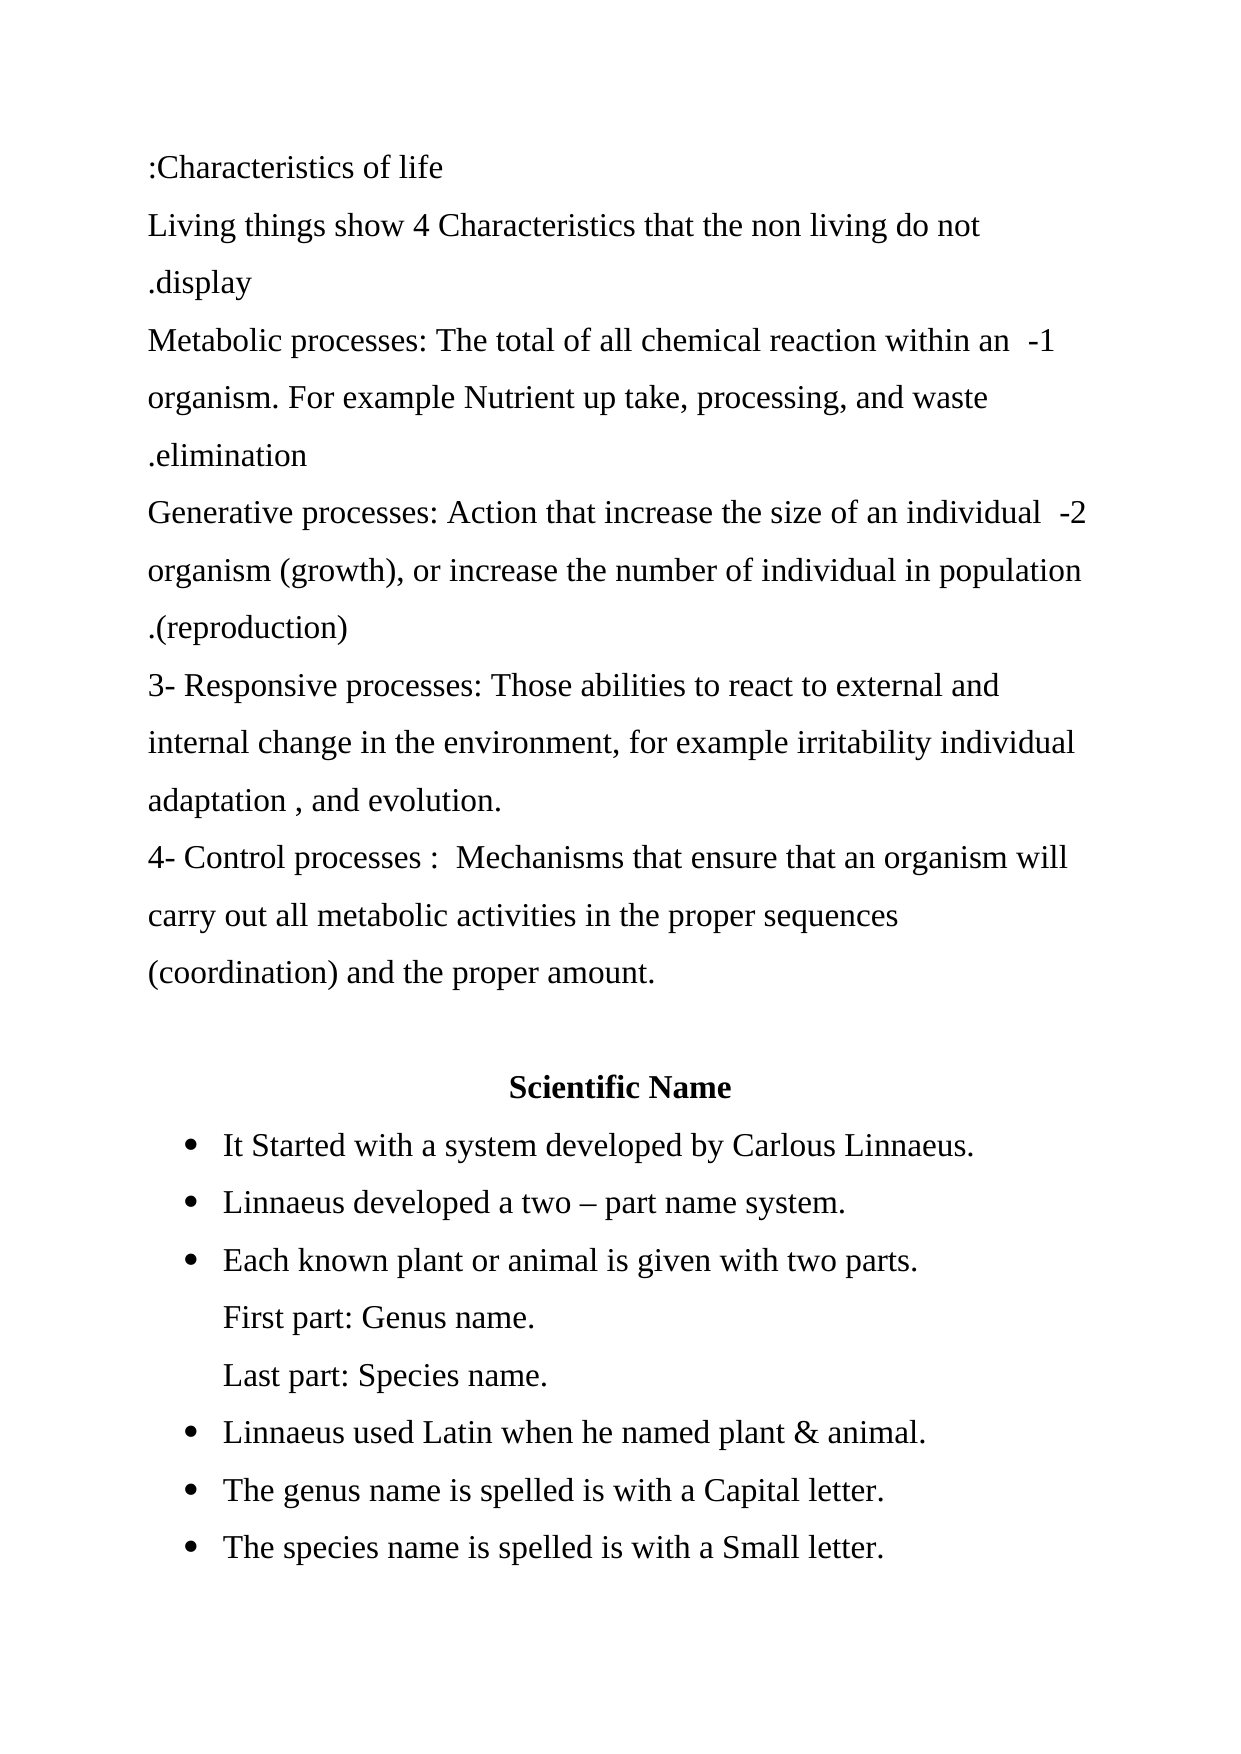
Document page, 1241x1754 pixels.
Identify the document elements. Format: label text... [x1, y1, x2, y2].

list Linnaeus developed a two – part name system. [185, 1183, 1092, 1221]
text Scientific Name [148, 1068, 1092, 1106]
list It Started with a system developed by Carlous Linnaeus. [185, 1125, 1092, 1163]
list The genus name is spelled is with a Capital letter. [185, 1470, 1092, 1508]
text Living things show 4 Characteristics that the non living do not display. [148, 205, 1092, 301]
text 1- Metabolic processes: The total of all chemical reaction within an organism. For example Nutrient up take, processing, and waste elimination. [148, 320, 1092, 473]
text 4- Control processes : Mechanisms that ensure that an organism will carry out all metabolic activities in the proper sequences (coordination) and the proper amount. [148, 838, 1092, 991]
list The species name is spelled is with a Small letter. [185, 1528, 1092, 1566]
text 2- Generative processes: Action that increase the size of an individual organism (growth), or increase the number of individual in population (reproduction). [148, 493, 1092, 646]
text First part: Genus name. [223, 1298, 1092, 1336]
text 3- Responsive processes: Those abilities to react to external and internal change in the environment, for example irritability individual adaptation , and evolution. [148, 665, 1092, 818]
list Each known plant or animal is given with two parts. [185, 1240, 1092, 1278]
list Linnaeus used Latin when he named plant & animal. [185, 1413, 1092, 1451]
text Last part: Species name. [223, 1355, 1092, 1393]
text Characteristics of life: [148, 148, 1092, 186]
